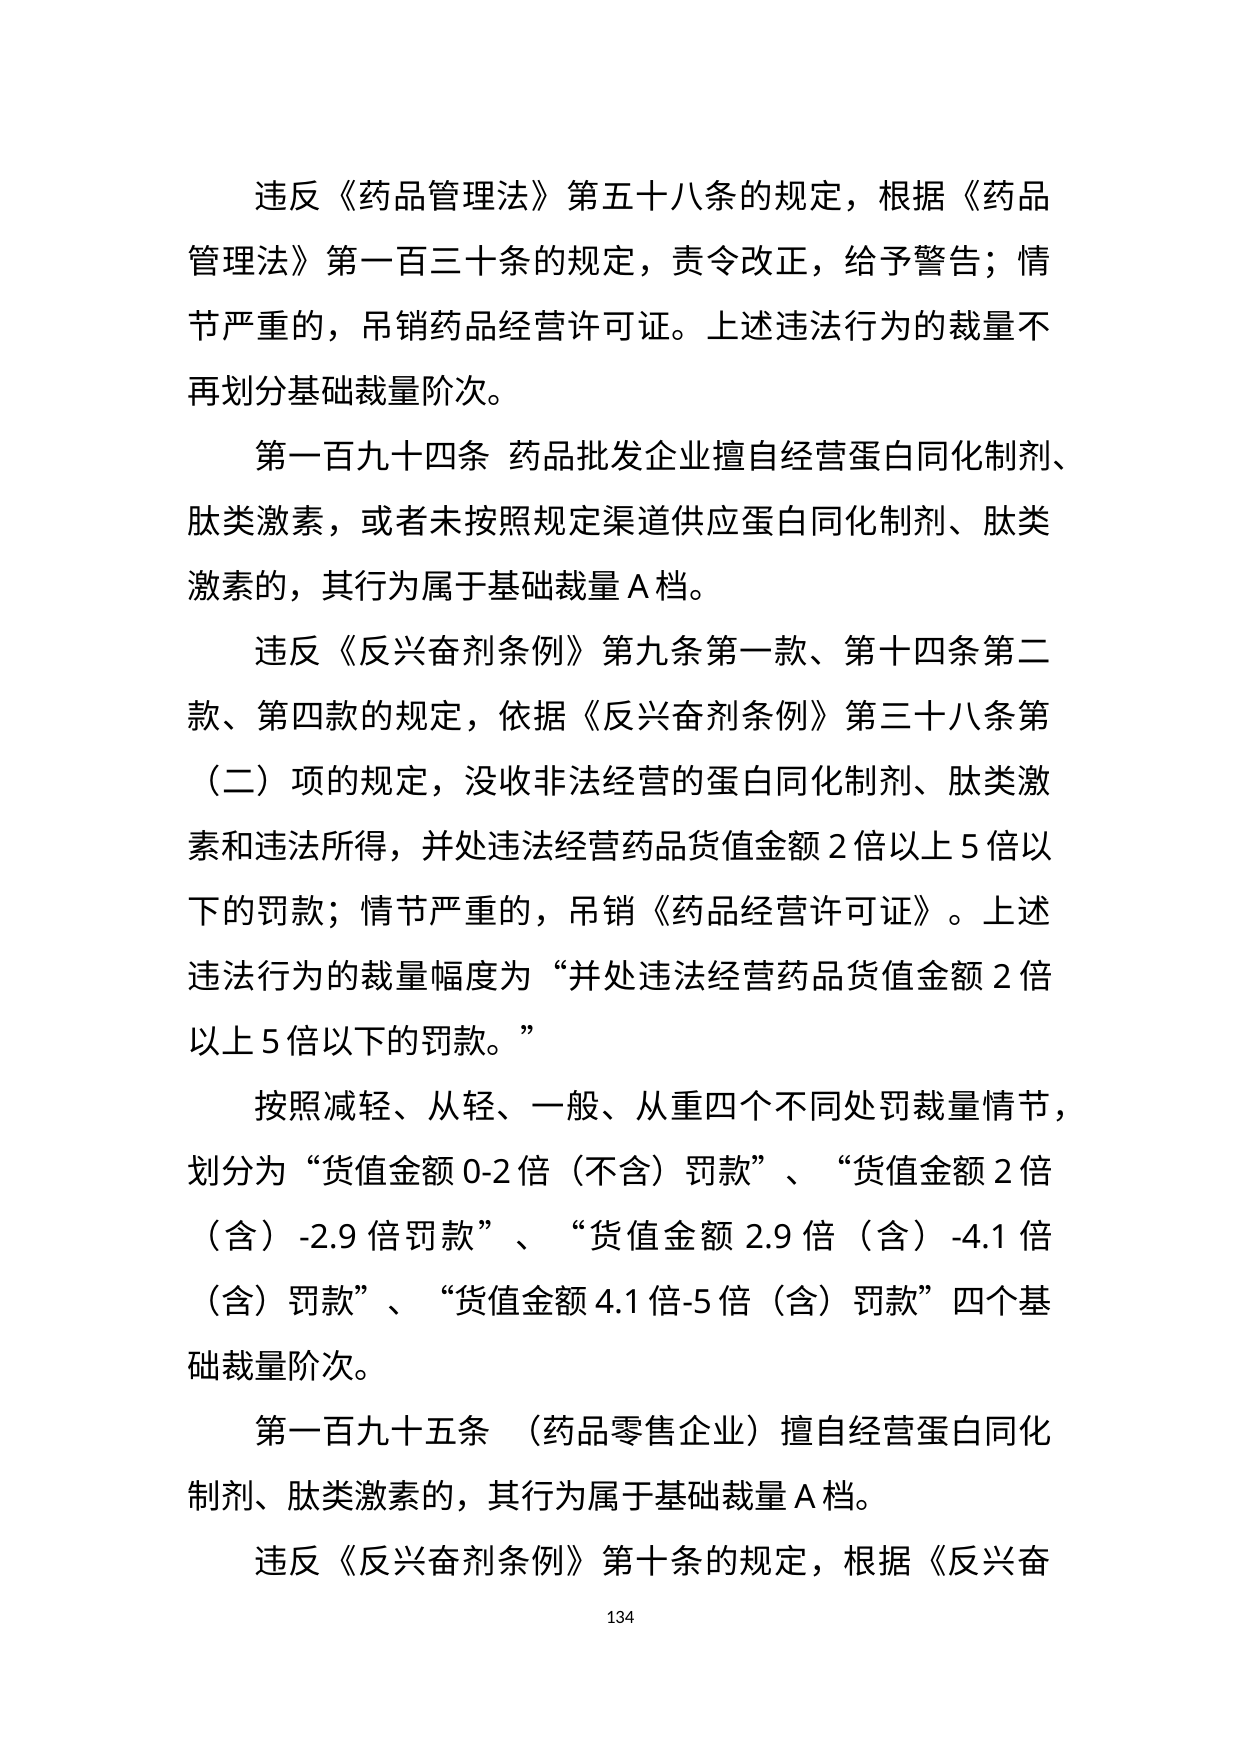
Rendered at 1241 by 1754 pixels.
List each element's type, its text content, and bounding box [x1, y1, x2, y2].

text 第一百九十四条 药品批发企业擅自经营蛋白同化制剂、肽类激素，或者未按照规定渠道供应蛋白同化制剂、肽类激素的，其行为属于基础裁量A档。 [187, 422, 1053, 617]
text 按照减轻、从轻、一般、从重四个不同处罚裁量情节，划分为“货值金额0-2倍（不含）罚款”、“货值金额2倍（含）-2.9倍罚款”、“货值金额2.9倍（含）-4.1倍（含）罚款”、“货值金额4.1倍-5倍（含）罚款”四个基础裁量阶次。 [187, 1072, 1053, 1397]
text 违反《药品管理法》第五十八条的规定，根据《药品管理法》第一百三十条的规定，责令改正，给予警告；情节严重的，吊销药品经营许可证。上述违法行为的裁量不再划分基础裁量阶次。 [187, 162, 1053, 422]
text 第一百九十五条 （药品零售企业）擅自经营蛋白同化制剂、肽类激素的，其行为属于基础裁量A档。 [187, 1397, 1053, 1527]
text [187, 1527, 1053, 1592]
text 违反《反兴奋剂条例》第九条第一款、第十四条第二款、第四款的规定，依据《反兴奋剂条例》第三十八条第（二）项的规定，没收非法经营的蛋白同化制剂、肽类激素和违法所得，并处违法经营药品货值金额2倍以上5倍以下的罚款；情节严重的，吊销《药品经营许可证》。上述违法行为的裁量幅度为“并处违法经营药品货值金额2倍以上5倍以下的罚款。” [187, 617, 1053, 1072]
